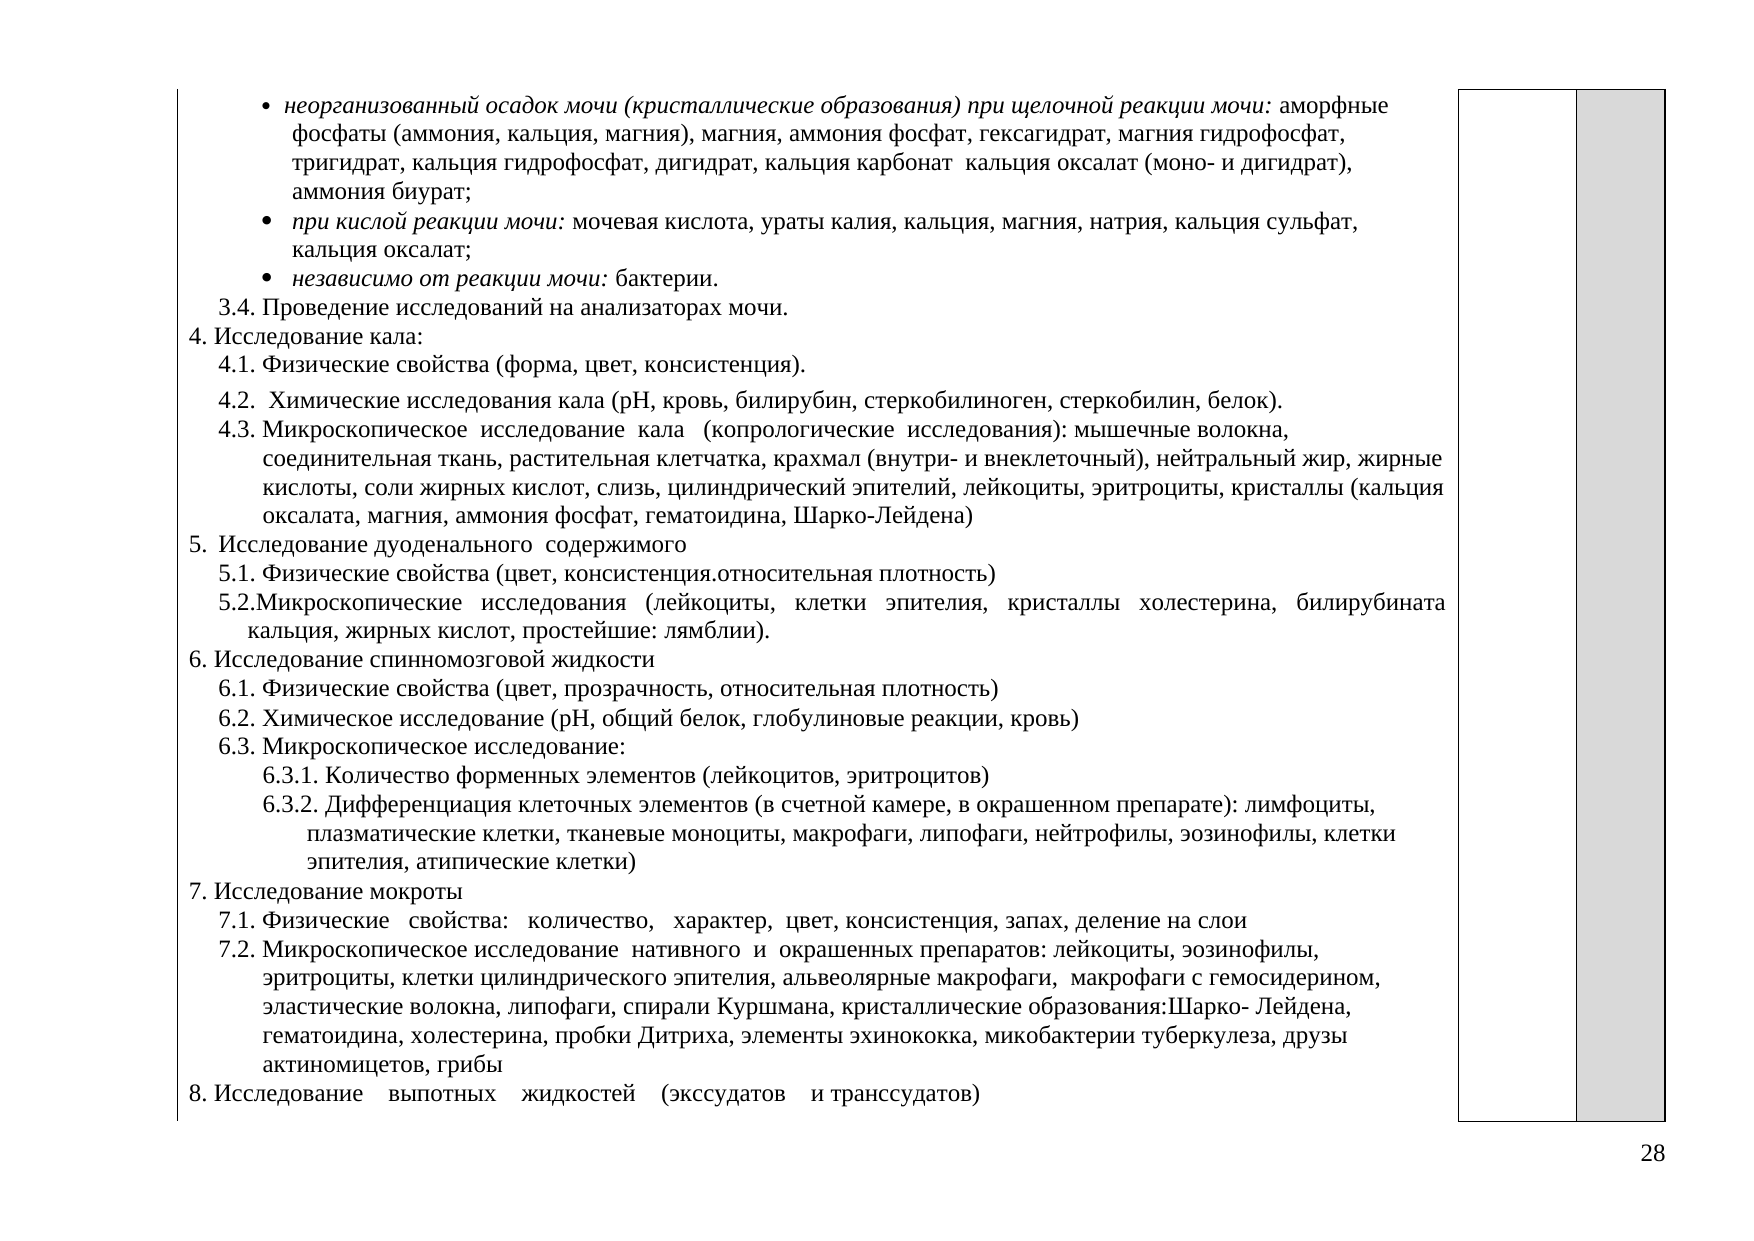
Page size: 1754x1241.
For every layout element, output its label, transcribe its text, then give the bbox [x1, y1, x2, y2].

table_cell 4.2. Химические исследования кала (pH, кровь, билирубин, стеркобилиноген, стеркобилин, белок). 4.3. Микроскопическое исследование кала (копрологические исследования): мышечные волокна, соединительная ткань, растительная клетчатка, крахмал (внутри- и внеклеточный), нейтральный жир, жирные кислоты, соли жирных кислот, слизь, цилиндрический эпителий, лейкоциты, эритроциты, кристаллы (кальция оксалата, магния, аммония фосфат, гематоидина, Шарко-Лейдена) Исследование дуоденального содержимого 5.1. Физические свойства (цвет, консистенция.относительная плотность) 5.2.Микроскопические исследования (лейкоциты, клетки эпителия, кристаллы холестерина, билирубината кальция, жирных кислот, простейшие: лямблии). 6. Исследование спинномозговой жидкости 6.1. Физические свойства (цвет, прозрачность, относительная плотность) [178, 384, 1458, 702]
table_cell 7. Исследование мокроты 7.1. Физические свойства: количество, характер, цвет, консистенция, запах, деление на слои 7.2. Микроскопическое исследование нативного и окрашенных препаратов: лейкоциты, эозинофилы, эритроциты, клетки цилиндрического эпителия, альвеолярные макрофаги, макрофаги с гемосидерином, эластические волокна, липофаги, спирали Куршмана, кристаллические образования:Шарко- Лейдена, гематоидина, холестерина, пробки Дитриха, элементы эхинококка, микобактерии туберкулеза, друзы актиномицетов, грибы [178, 875, 1458, 1077]
table_cell 6.2. Химическое исследование (pH, общий белок, глобулиновые реакции, кровь) 6.3. Микроскопическое исследование: 6.3.1. Количество форменных элементов (лейкоцитов, эритроцитов) 6.3.2. Дифференциация клеточных элементов (в счетной камере, в окрашенном препарате): лимфоциты, плазматические клетки, тканевые моноциты, макрофаги, липофаги, нейтрофилы, эозинофилы, клетки эпителия, атипические клетки) [178, 702, 1458, 875]
table_cell при кислой реакции мочи: мочевая кислота, ураты калия, кальция, магния, натрия, кальция сульфат, кальция оксалат; независимо от реакции мочи: бактерии. 3.4. Проведение исследований на анализаторах мочи. 4. Исследование кала: 4.1. Физические свойства (форма, цвет, консистенция). [178, 205, 1458, 384]
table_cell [178, 1078, 1458, 1121]
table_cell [178, 89, 1458, 205]
